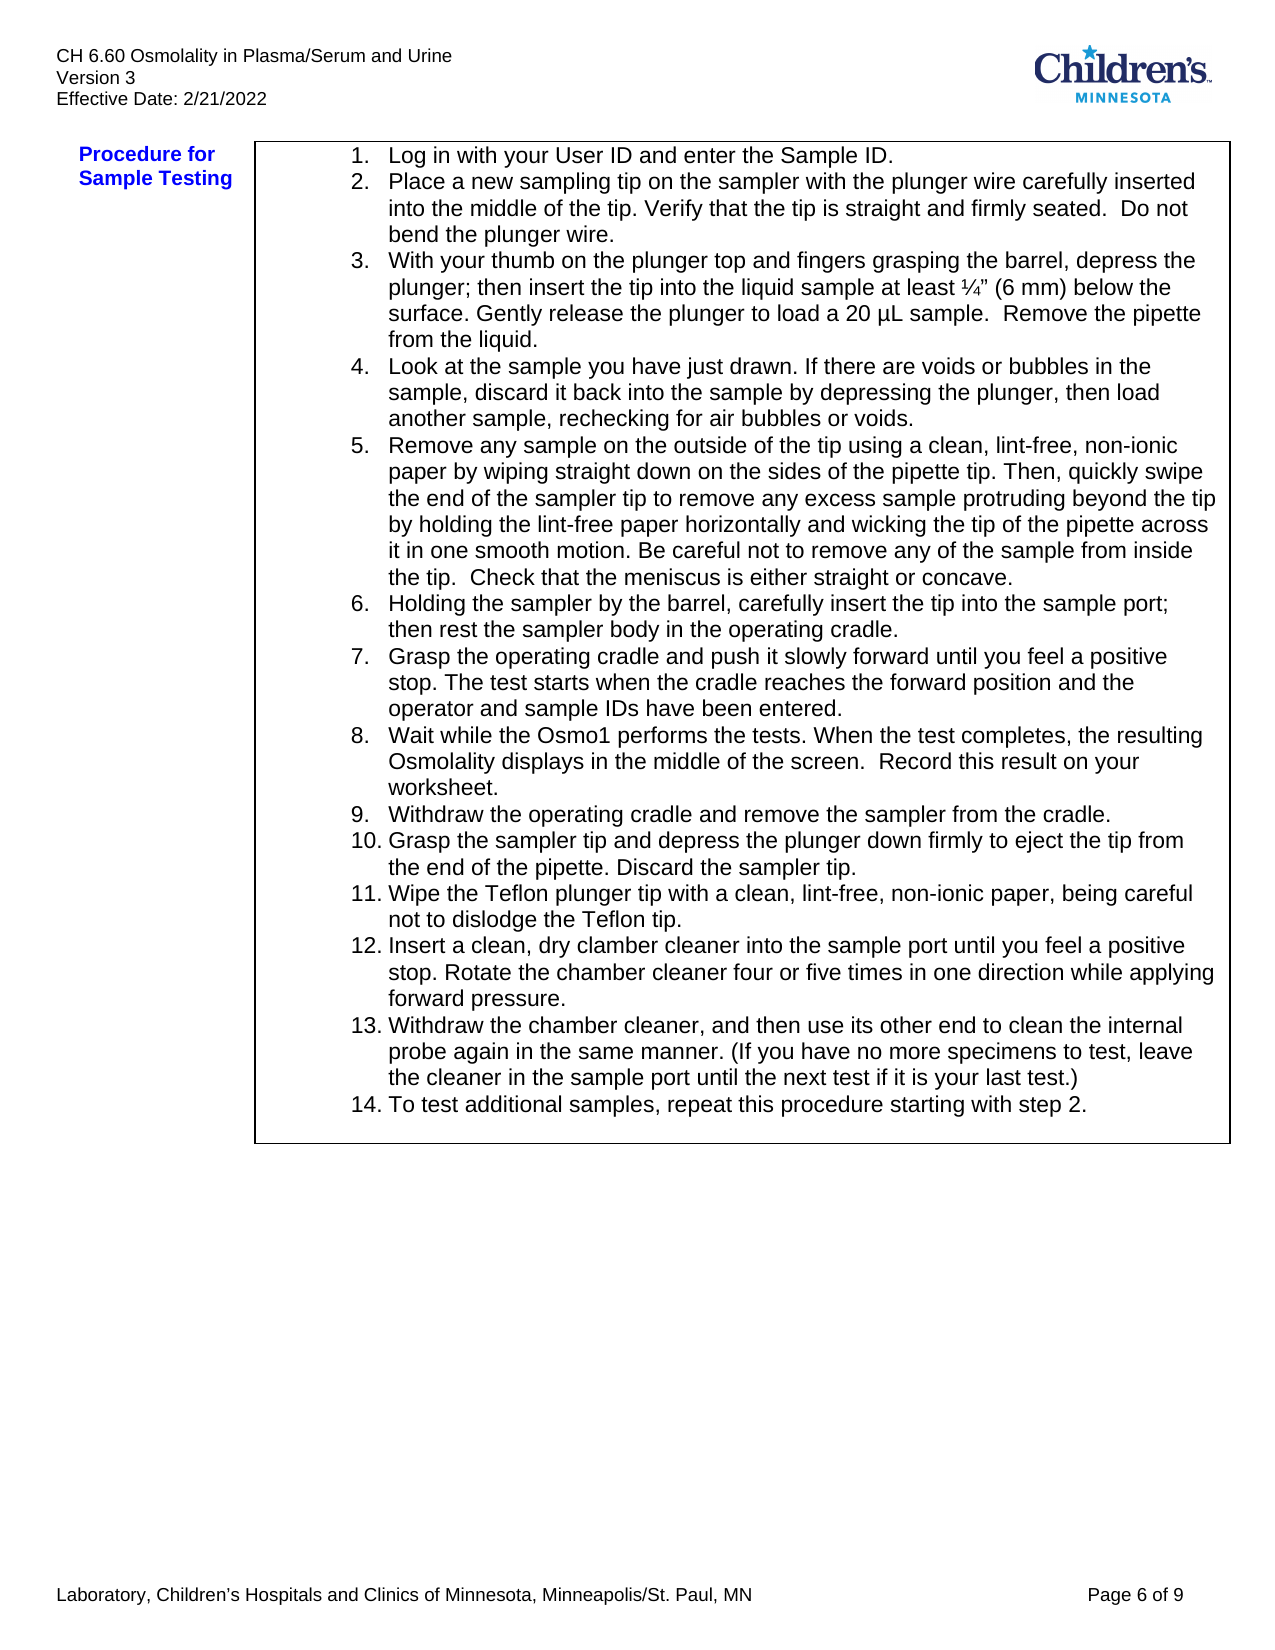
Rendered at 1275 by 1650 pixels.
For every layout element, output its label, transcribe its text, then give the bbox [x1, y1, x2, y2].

table_cell Log in with your User ID and enter the Sample ID. Place a new sampling tip on the sampler with the plunger wire carefully inserted into the middle of the tip. Verify that the tip is straight and firmly seated. Do not bend the plunger wire. With your thumb on the plunger top and fingers grasping the barrel, depress the plunger; then insert the tip into the liquid sample at least ¼” (6 mm) below the surface. Gently release the plunger to load a 20 µL sample. Remove the pipette from the liquid. Look at the sample you have just drawn. If there are voids or bubbles in the sample, discard it back into the sample by depressing the plunger, then load another sample, rechecking for air bubbles or voids. Remove any sample on the outside of the tip using a clean, lint-free, non-ionic paper by wiping straight down on the sides of the pipette tip. Then, quickly swipe the end of the sampler tip to remove any excess sample protruding beyond the tip by holding the lint-free paper horizontally and wicking the tip of the pipette across it in one smooth motion. Be careful not to remove any of the sample from inside the tip. Check that the meniscus is either straight or concave. Holding the sampler by the barrel, carefully insert the tip into the sample port; then rest the sampler body in the operating cradle. Grasp the operating cradle and push it slowly forward until you feel a positive stop. The test starts when the cradle reaches the forward position and the operator and sample IDs have been entered. Wait while the Osmo1 performs the tests. When the test completes, the resulting Osmolality displays in the middle of the screen. Record this result on your worksheet. Withdraw the operating cradle and remove the sampler from the cradle. Grasp the sampler tip and depress the plunger down firmly to eject the tip from the end of the pipette. Discard the sampler tip. Wipe the Teflon plunger tip with a clean, lint-free, non-ionic paper, being careful not to dislodge the Teflon tip. Insert a clean, dry clamber cleaner into the sample port until you feel a positive stop. Rotate the chamber cleaner four or five times in one direction while applying forward pressure. Withdraw the chamber cleaner, and then use its other end to clean the internal probe again in the same manner. (If you have no more specimens to test, leave the cleaner in the sample port until the next test if it is your last test.) To test additional samples, repeat this procedure starting with step 2. [256, 142, 1229, 1143]
picture [1035, 45, 1212, 103]
table_cell Procedure for Sample Testing [68, 141, 254, 1143]
